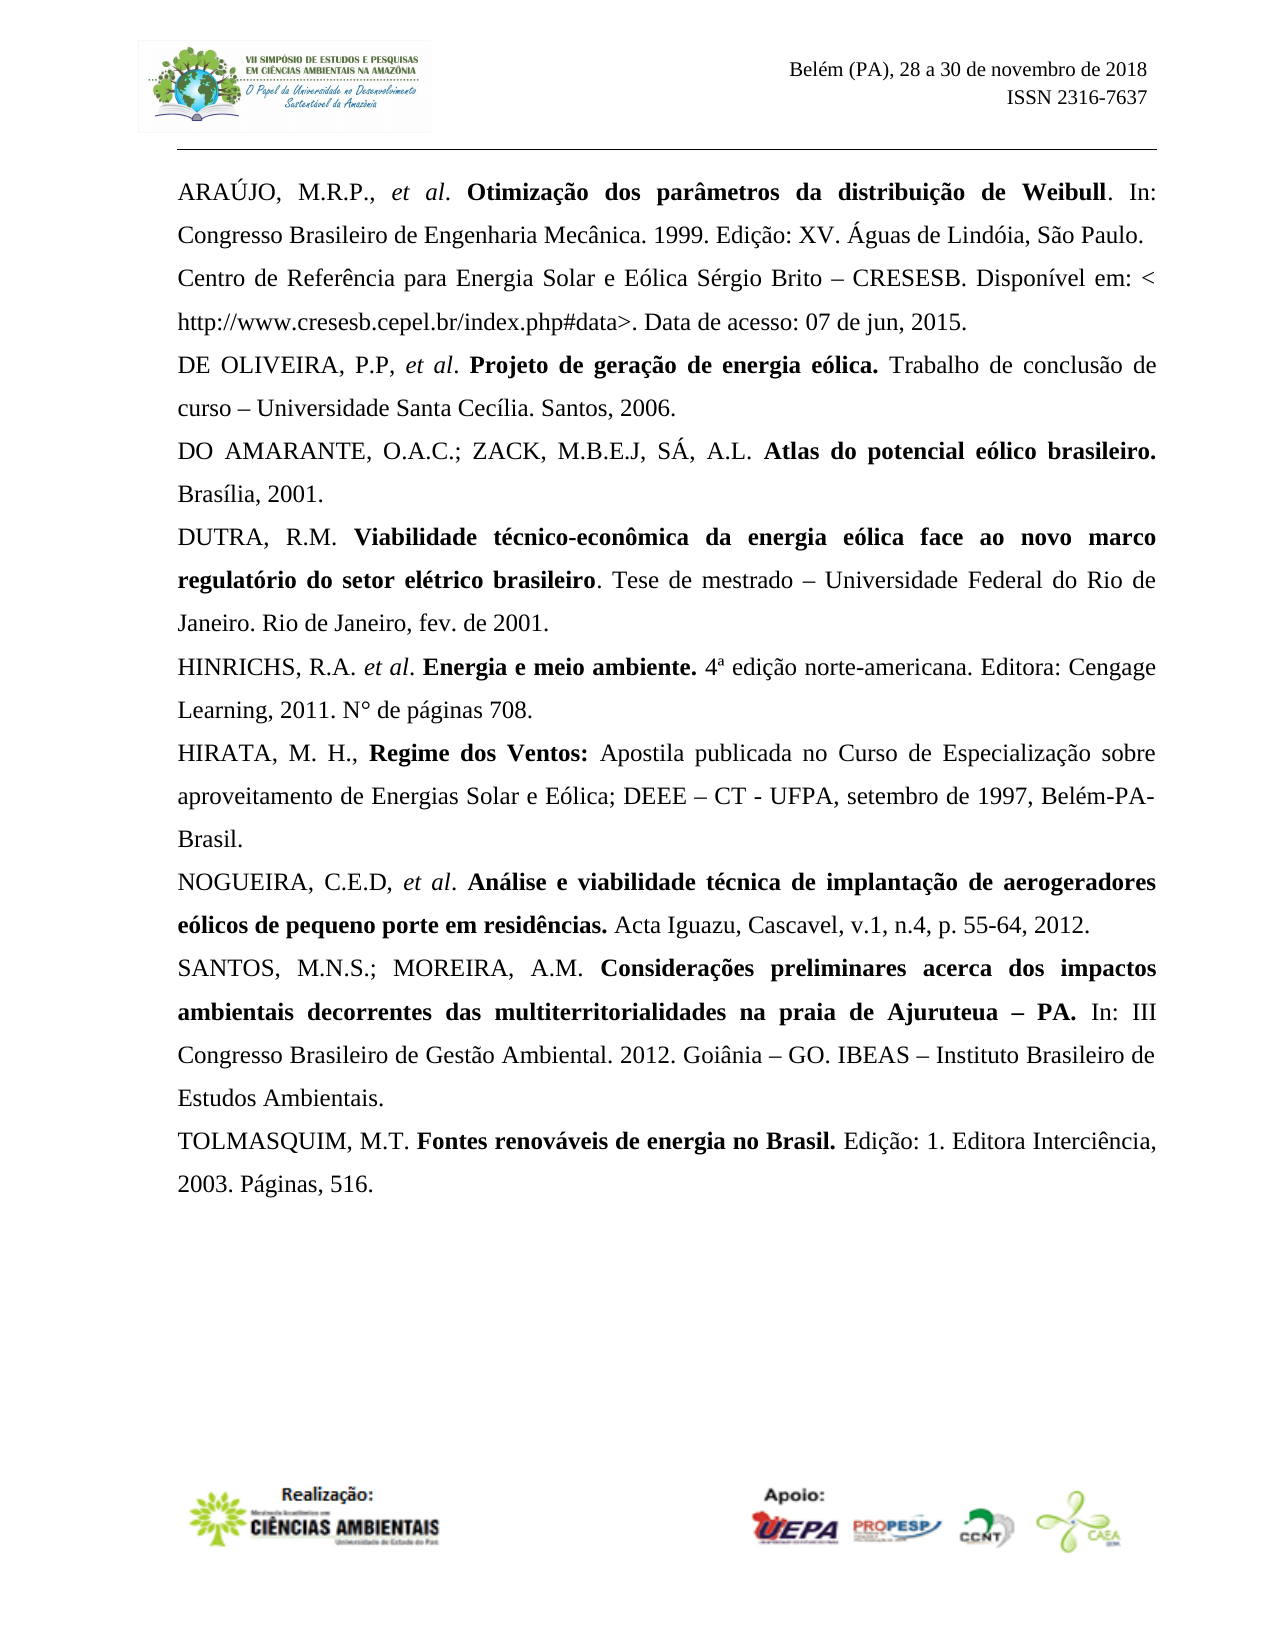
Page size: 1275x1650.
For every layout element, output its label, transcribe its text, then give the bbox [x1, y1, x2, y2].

text Centro de Referência para Energia Solar e Eólica Sérgio Brito – CRESESB. Disponível em: < http://www.cresesb.cepel.br/index.php#data>. Data de acesso: 07 de jun, 2015. [177, 263, 1157, 335]
picture [177, 1479, 1140, 1575]
text HIRATA, M. H., Regime dos Ventos: Apostila publicada no Curso de Especialização sobre aproveitamento de Energias Solar e Eólica; DEEE – CT - UFPA, setembro de 1997, Belém-PA-Brasil. [177, 738, 1157, 853]
text ARAÚJO, M.R.P., et al. Otimização dos parâmetros da distribuição de Weibull. In: Congresso Brasileiro de Engenharia Mecânica. 1999. Edição: XV. Águas de Lindóia, São Paulo. [177, 177, 1157, 249]
text TOLMASQUIM, M.T. Fontes renováveis de energia no Brasil. Edição: 1. Editora Interciência, 2003. Páginas, 516. [177, 1126, 1157, 1198]
text HINRICHS, R.A. et al. Energia e meio ambiente. 4ª edição norte-americana. Editora: Cengage Learning, 2011. N° de páginas 708. [177, 652, 1157, 723]
picture [138, 40, 432, 133]
text NOGUEIRA, C.E.D, et al. Análise e viabilidade técnica de implantação de aerogeradores eólicos de pequeno porte em residências. Acta Iguazu, Cascavel, v.1, n.4, p. 55-64, 2012. [177, 867, 1157, 939]
text DUTRA, R.M. Viabilidade técnico-econômica da energia eólica face ao novo marco regulatório do setor elétrico brasileiro. Tese de mestrado – Universidade Federal do Rio de Janeiro. Rio de Janeiro, fev. de 2001. [177, 522, 1157, 637]
text DE OLIVEIRA, P.P, et al. Projeto de geração de energia eólica. Trabalho de conclusão de curso – Universidade Santa Cecília. Santos, 2006. [177, 350, 1157, 422]
text DO AMARANTE, O.A.C.; ZACK, M.B.E.J, SÁ, A.L. Atlas do potencial eólico brasileiro. Brasília, 2001. [177, 436, 1157, 508]
text SANTOS, M.N.S.; MOREIRA, A.M. Considerações preliminares acerca dos impactos ambientais decorrentes das multiterritorialidades na praia de Ajuruteua – PA. In: III Congresso Brasileiro de Gestão Ambiental. 2012. Goiânia – GO. IBEAS – Instituto Brasileiro de Estudos Ambientais. [177, 953, 1157, 1112]
